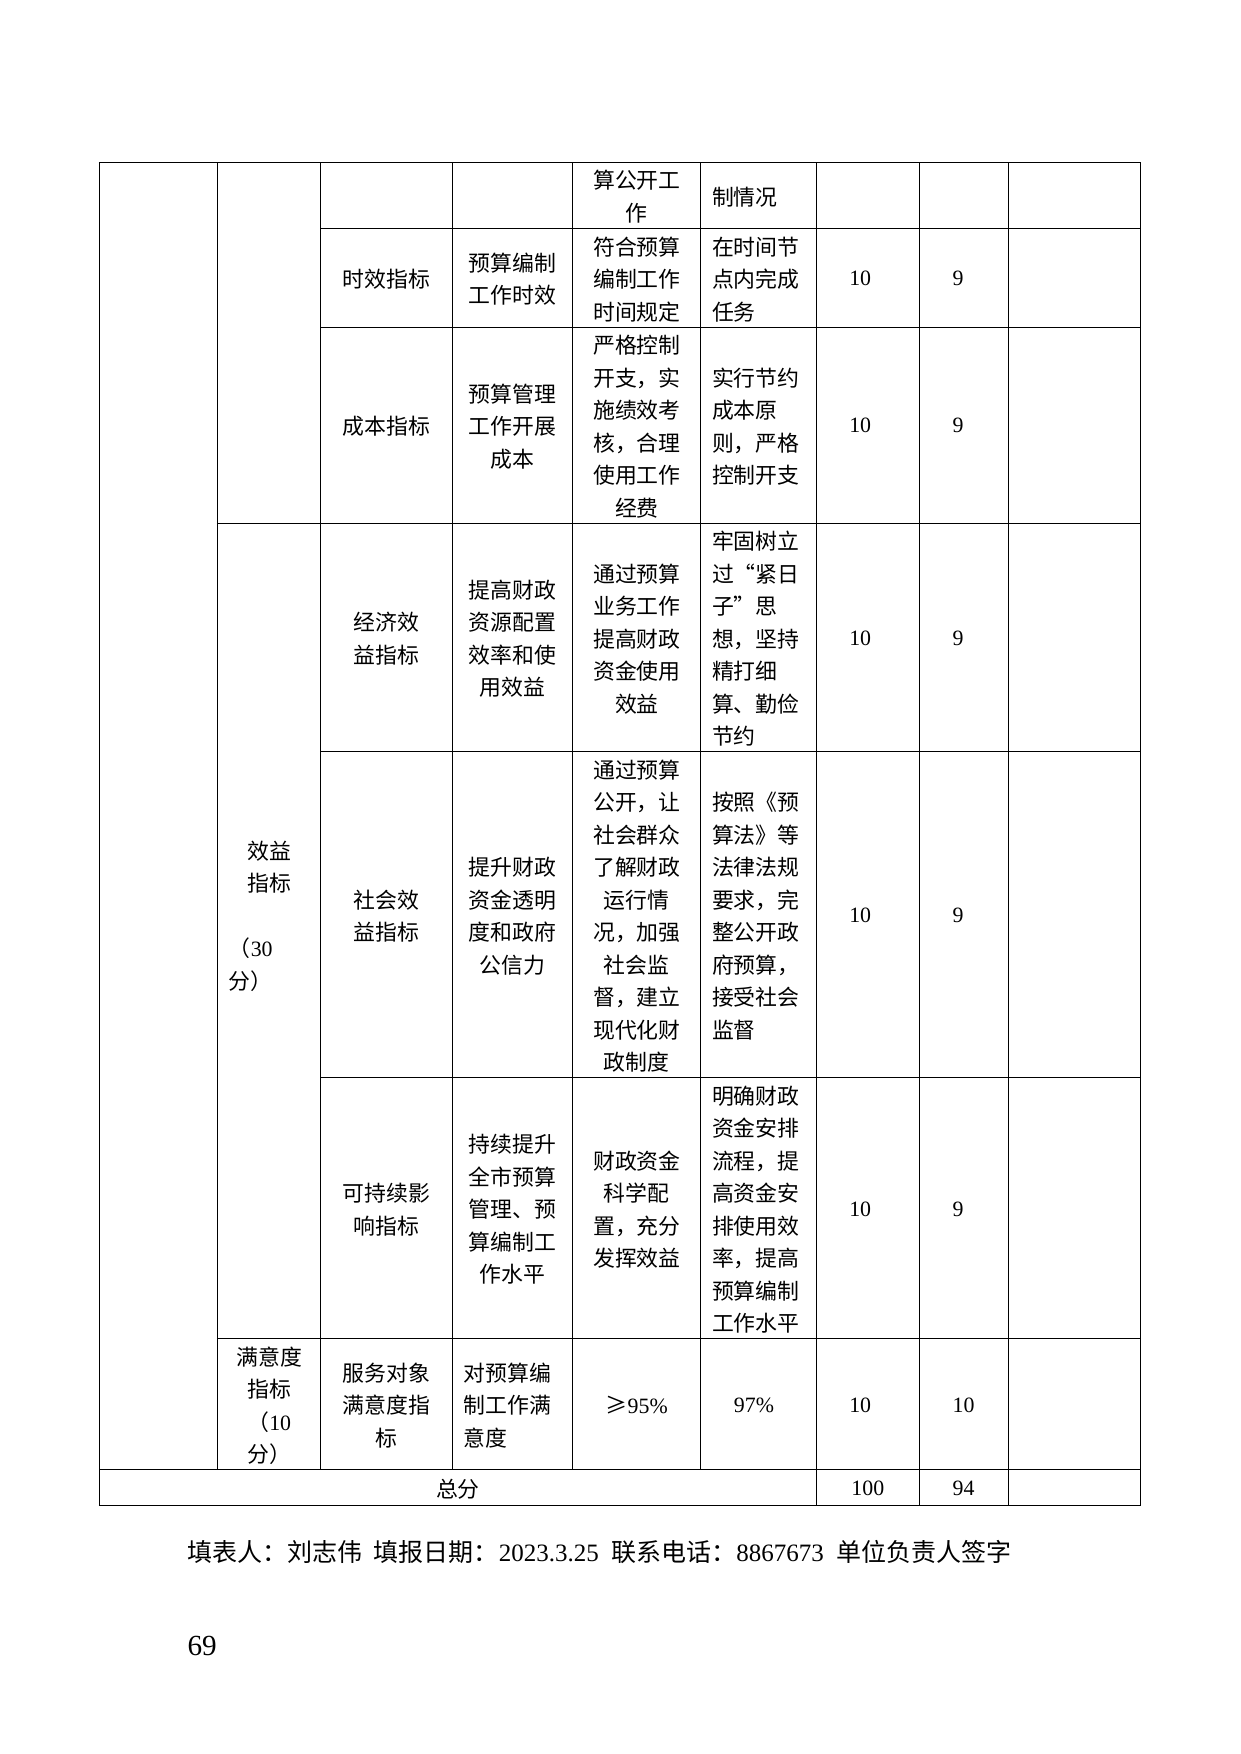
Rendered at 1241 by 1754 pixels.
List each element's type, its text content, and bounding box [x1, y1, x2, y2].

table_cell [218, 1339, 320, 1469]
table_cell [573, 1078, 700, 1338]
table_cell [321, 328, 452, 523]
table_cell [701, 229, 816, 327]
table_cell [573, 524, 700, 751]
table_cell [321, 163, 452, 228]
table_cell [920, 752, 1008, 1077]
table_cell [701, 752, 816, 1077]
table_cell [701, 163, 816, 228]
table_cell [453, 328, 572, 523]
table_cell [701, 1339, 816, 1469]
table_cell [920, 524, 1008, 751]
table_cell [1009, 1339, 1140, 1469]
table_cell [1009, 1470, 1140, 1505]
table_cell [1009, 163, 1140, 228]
text 填表人：刘志伟 填报日期：2023.3.25 联系电话：8867673 单位负责人签字 [187, 1518, 1053, 1583]
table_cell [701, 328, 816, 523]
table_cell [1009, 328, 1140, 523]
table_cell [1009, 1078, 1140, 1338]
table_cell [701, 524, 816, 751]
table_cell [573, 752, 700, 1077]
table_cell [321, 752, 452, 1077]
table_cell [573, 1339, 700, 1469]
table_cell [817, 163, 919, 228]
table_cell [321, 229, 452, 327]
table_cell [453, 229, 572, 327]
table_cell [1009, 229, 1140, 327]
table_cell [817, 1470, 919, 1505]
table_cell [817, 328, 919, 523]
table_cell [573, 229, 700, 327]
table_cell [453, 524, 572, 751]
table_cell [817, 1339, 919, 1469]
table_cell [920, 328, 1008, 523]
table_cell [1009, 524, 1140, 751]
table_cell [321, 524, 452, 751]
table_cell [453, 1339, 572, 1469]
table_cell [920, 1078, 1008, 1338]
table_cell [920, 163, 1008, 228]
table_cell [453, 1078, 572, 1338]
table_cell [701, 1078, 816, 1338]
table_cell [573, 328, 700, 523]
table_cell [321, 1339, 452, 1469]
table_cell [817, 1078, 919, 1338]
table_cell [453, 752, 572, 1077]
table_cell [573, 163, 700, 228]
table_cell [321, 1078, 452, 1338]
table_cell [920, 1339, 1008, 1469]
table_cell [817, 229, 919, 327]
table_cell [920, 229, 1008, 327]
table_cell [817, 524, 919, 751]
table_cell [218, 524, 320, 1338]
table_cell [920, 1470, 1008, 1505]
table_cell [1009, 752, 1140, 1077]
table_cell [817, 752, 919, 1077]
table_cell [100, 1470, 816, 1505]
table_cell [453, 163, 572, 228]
